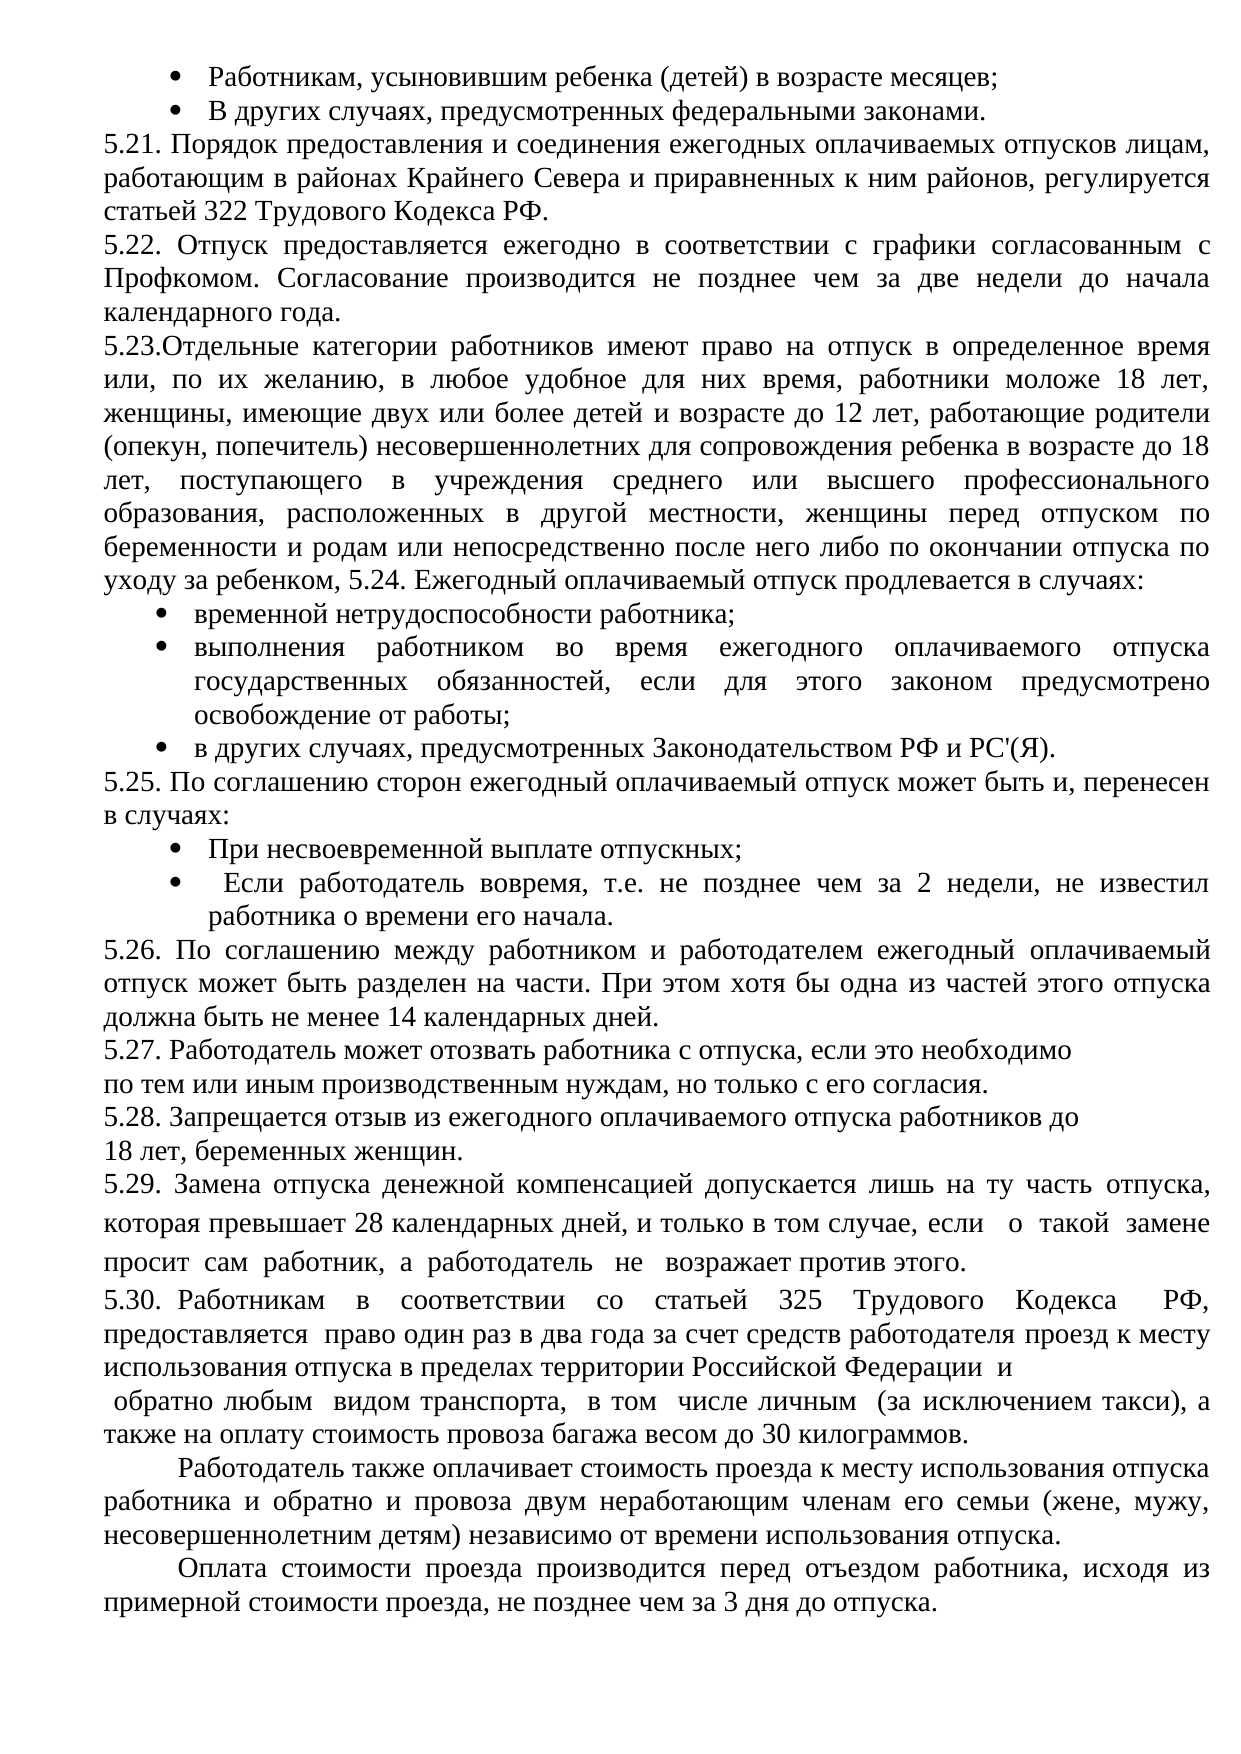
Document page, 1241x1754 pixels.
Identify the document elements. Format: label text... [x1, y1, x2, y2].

list выполнения работником во время ежегодного оплачиваемого отпуска государственных обязанностей, если для этого законом предусмотрено освобождение от работы; [156, 629, 1211, 730]
text 5.29. Замена отпуска денежной компенсацией допускается лишь на ту часть отпуска, которая превышает 28 календарных дней, и только в том случае, если о такой замене просит сам работник, а работодатель не возражает против этого. [103, 1167, 1211, 1277]
text 5.25. По соглашению сторон ежегодный оплачиваемый отпуск может быть и, перенесен в случаях: [103, 764, 1211, 831]
list в других случаях, предусмотренных Законодательством РФ и РС'(Я). [156, 730, 1211, 764]
text по тем или иным производственным нуждам, но только с его согласия. [103, 1066, 1211, 1099]
list Работникам, усыновившим ребенка (детей) в возрасте месяцев; [170, 59, 1211, 93]
text 5.28. Запрещается отзыв из ежегодного оплачиваемого отпуска работников до [103, 1099, 1211, 1133]
list При несвоевременной выплате отпускных; [170, 831, 1211, 865]
list Если работодатель вовремя, т.е. не позднее чем за 2 недели, не известил работника о времени его начала. [170, 865, 1211, 932]
text 5.27. Работодатель может отозвать работника с отпуска, если это необходимо [103, 1032, 1211, 1066]
list В других случаях, предусмотренных федеральными законами. [170, 93, 1211, 126]
text 5.26. По соглашению между работником и работодателем ежегодный оплачиваемый отпуск может быть разделен на части. При этом хотя бы одна из частей этого отпуска должна быть не менее 14 календарных дней. [103, 932, 1211, 1032]
text 18 лет, беременных женщин. [103, 1133, 1211, 1167]
text Работодатель также оплачивает стоимость проезда к месту использования отпуска работника и обратно и провоза двум неработающим членам его семьи (жене, мужу, несовершеннолетним детям) независимо от времени использования отпуска. [103, 1450, 1211, 1551]
list временной нетрудоспособности работника; [156, 596, 1211, 629]
text 5.21. Порядок предоставления и соединения ежегодных оплачиваемых отпусков лицам, работающим в районах Крайнего Севера и приравненных к ним районов, регулируется статьей 322 Трудового Кодекса РФ. [103, 126, 1211, 227]
text 5.23.Отдельные категории работников имеют право на отпуск в определенное время или, по их желанию, в любое удобное для них время, работники моложе 18 лет, женщины, имеющие двух или более детей и возрасте до 12 лет, работающие родители (опекун, попечитель) несовершеннолетних для сопровождения ребенка в возрасте до 18 лет, поступающего в учреждения среднего или высшего профессионального образования, расположенных в другой местности, женщины перед отпуском по беременности и родам или непосредственно после него либо по окончании отпуска по уходу за ребенком, 5.24. Ежегодный оплачиваемый отпуск продлевается в случаях: [103, 328, 1211, 596]
text 5.22. Отпуск предоставляется ежегодно в соответствии с графики согласованным с Профкомом. Согласование производится не позднее чем за две недели до начала календарного года. [103, 227, 1211, 328]
text обратно любым видом транспорта, в том числе личным (за исключением такси), а также на оплату стоимость провоза багажа весом до 30 килограммов. [103, 1383, 1211, 1450]
text 5.30. Работникам в соответствии со статьей 325 Трудового Кодекса РФ, предоставляется право один раз в два года за счет средств работодателя проезд к месту использования отпуска в пределах территории Российской Федерации и [103, 1282, 1211, 1383]
text Оплата стоимости проезда производится перед отъездом работника, исходя из примерной стоимости проезда, не позднее чем за 3 дня до отпуска. [103, 1551, 1211, 1618]
